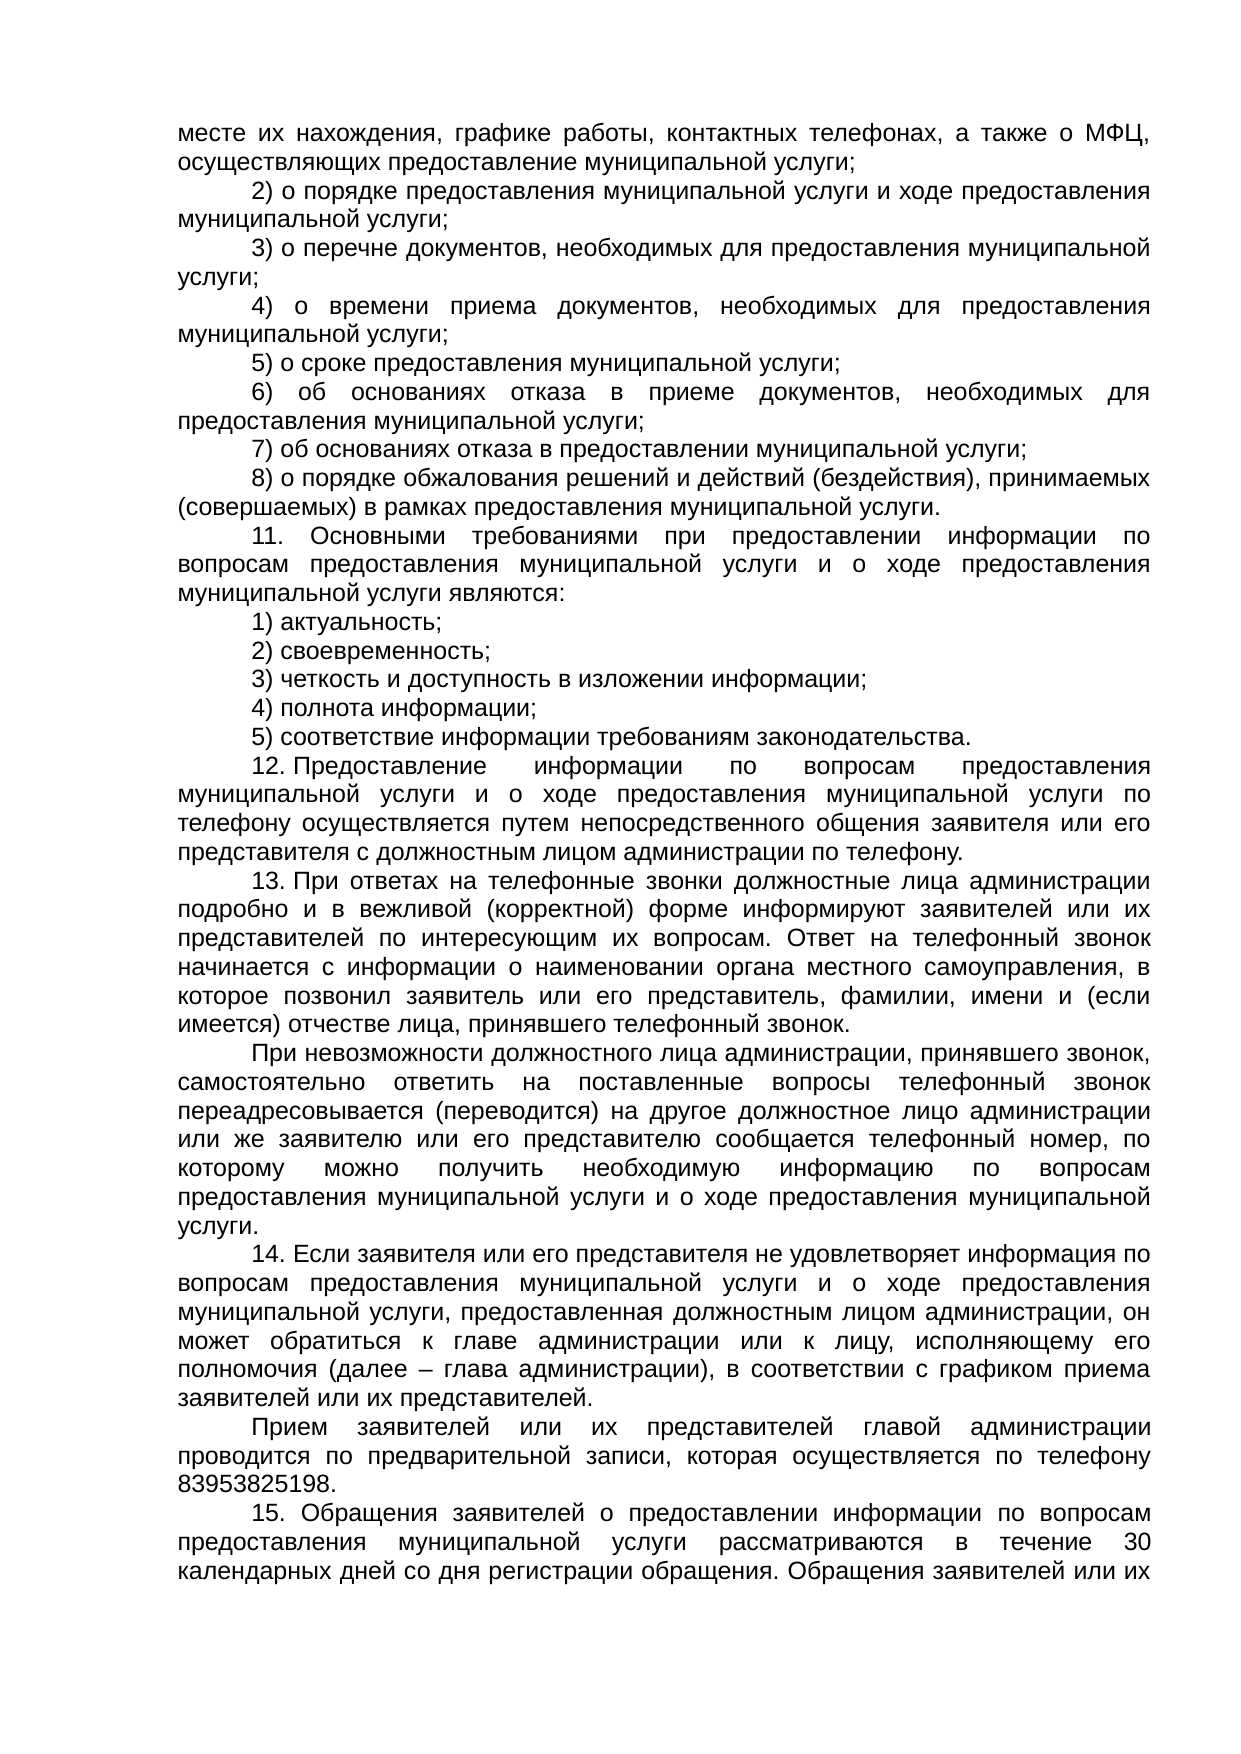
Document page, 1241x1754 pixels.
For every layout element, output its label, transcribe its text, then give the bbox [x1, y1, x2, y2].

text 3) о перечне документов, необходимых для предоставления муниципальной услуги; [177, 233, 1152, 291]
text 2) о порядке предоставления муниципальной услуги и ходе предоставления муниципальной услуги; [177, 176, 1152, 233]
text 14. Если заявителя или его представителя не удовлетворяет информация по вопросам предоставления муниципальной услуги и о ходе предоставления муниципальной услуги, предоставленная должностным лицом администрации, он может обратиться к главе администрации или к лицу, исполняющему его полномочия (далее – глава администрации), в соответствии с графиком приема заявителей или их представителей. [177, 1239, 1152, 1412]
text При невозможности должностного лица администрации, принявшего звонок, самостоятельно ответить на поставленные вопросы телефонный звонок переадресовывается (переводится) на другое должностное лицо администрации или же заявителю или его представителю сообщается телефонный номер, по которому можно получить необходимую информацию по вопросам предоставления муниципальной услуги и о ходе предоставления муниципальной услуги. [177, 1038, 1152, 1239]
text 6) об основаниях отказа в приеме документов, необходимых для предоставления муниципальной услуги; [177, 377, 1152, 434]
text 1) актуальность; [177, 607, 1152, 636]
text 3) четкость и доступность в изложении информации; [177, 664, 1152, 693]
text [177, 1498, 1152, 1584]
text 13. При ответах на телефонные звонки должностные лица администрации подробно и в вежливой (корректной) форме информируют заявителей или их представителей по интересующим их вопросам. Ответ на телефонный звонок начинается с информации о наименовании органа местного самоуправления, в которое позвонил заявитель или его представитель, фамилии, имени и (если имеется) отчестве лица, принявшего телефонный звонок. [177, 866, 1152, 1038]
text 5) соответствие информации требованиям законодательства. [177, 722, 1152, 751]
text 7) об основаниях отказа в предоставлении муниципальной услуги; [177, 434, 1152, 463]
text 8) о порядке обжалования решений и действий (бездействия), принимаемых (совершаемых) в рамках предоставления муниципальной услуги. [177, 463, 1152, 521]
text 12. Предоставление информации по вопросам предоставления муниципальной услуги и о ходе предоставления муниципальной услуги по телефону осуществляется путем непосредственного общения заявителя или его представителя с должностным лицом администрации по телефону. [177, 751, 1152, 866]
text 11. Основными требованиями при предоставлении информации по вопросам предоставления муниципальной услуги и о ходе предоставления муниципальной услуги являются: [177, 521, 1152, 607]
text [177, 118, 1152, 176]
text 4) о времени приема документов, необходимых для предоставления муниципальной услуги; [177, 291, 1152, 348]
text Прием заявителей или их представителей главой администрации проводится по предварительной записи, которая осуществляется по телефону 83953825198. [177, 1412, 1152, 1498]
text 4) полнота информации; [177, 693, 1152, 722]
text 2) своевременность; [177, 636, 1152, 664]
text 5) о сроке предоставления муниципальной услуги; [177, 348, 1152, 377]
